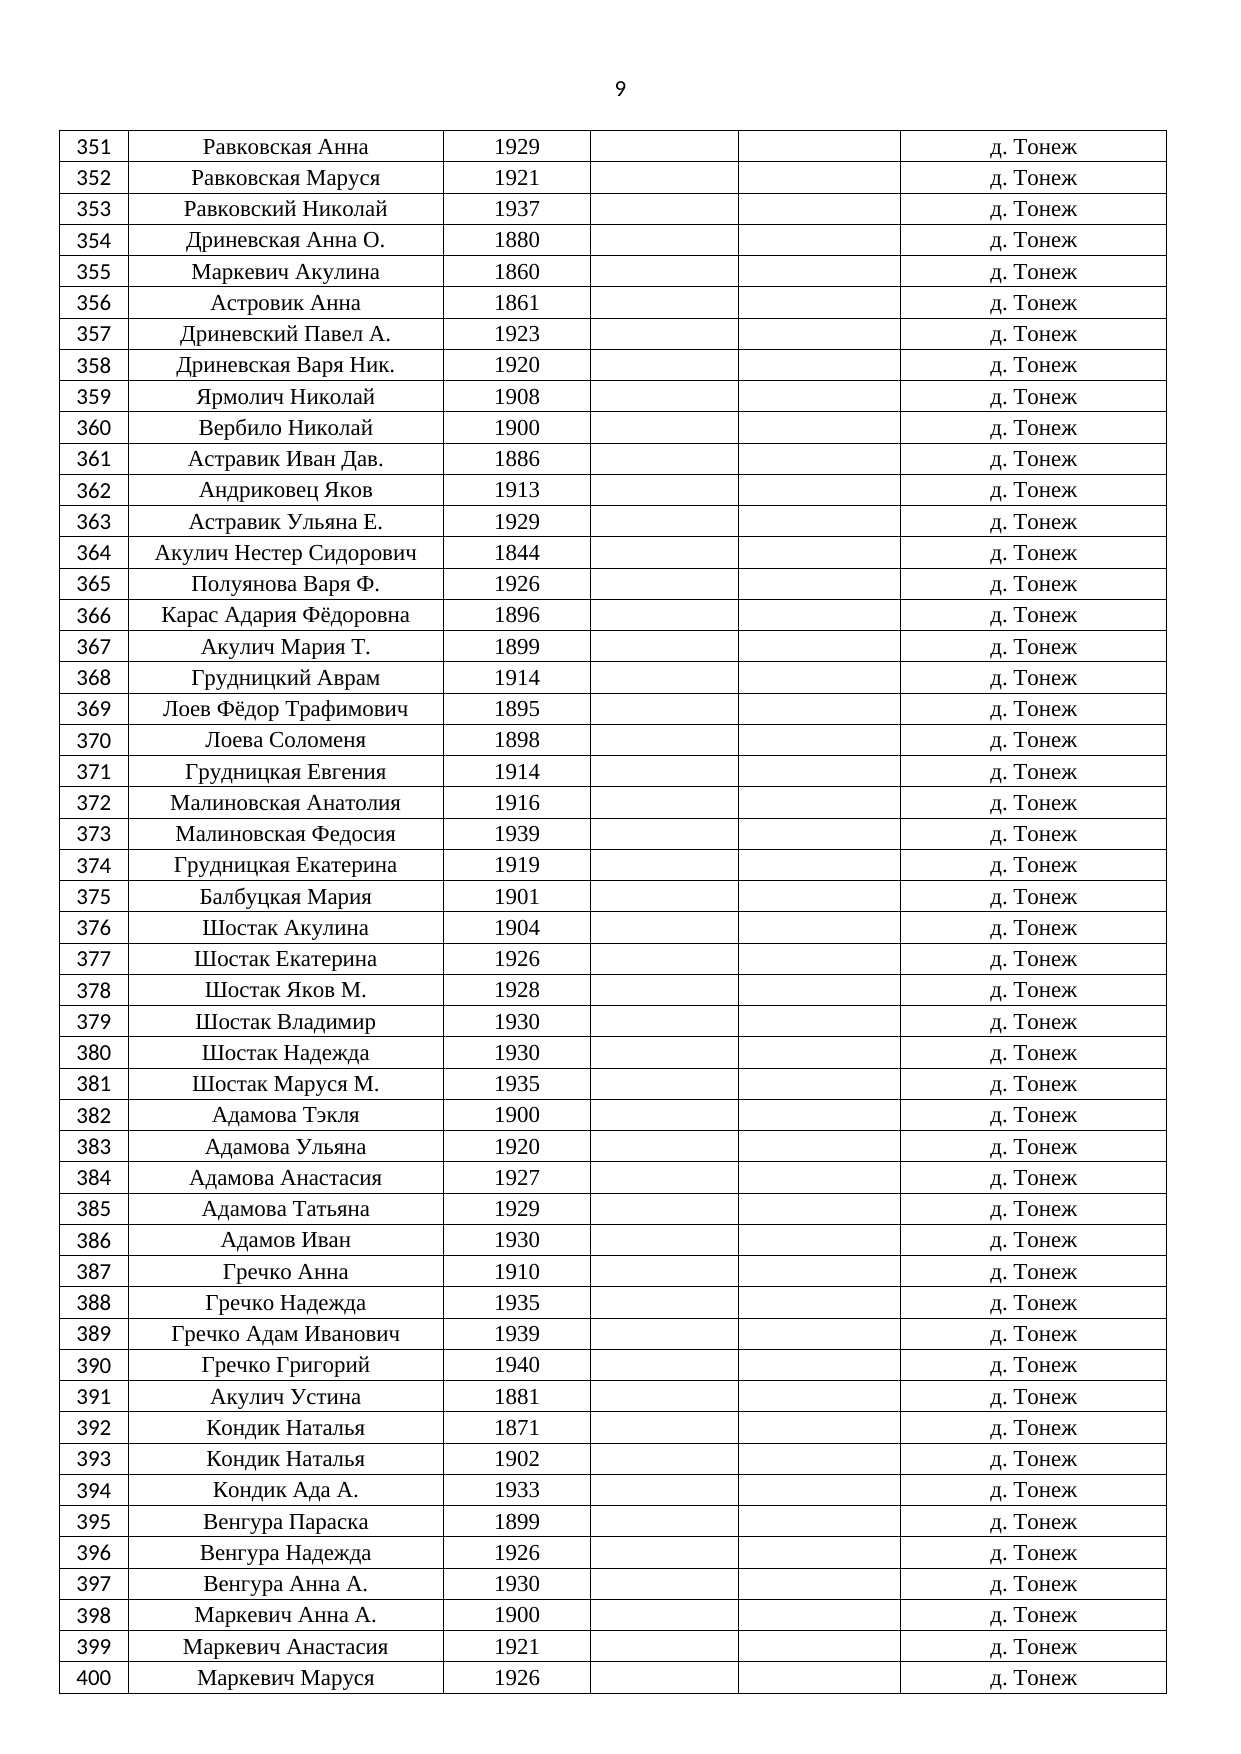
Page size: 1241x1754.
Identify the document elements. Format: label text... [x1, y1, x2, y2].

table_cell д. Тонеж [901, 537, 1166, 567]
table_cell д. Тонеж [901, 1162, 1166, 1192]
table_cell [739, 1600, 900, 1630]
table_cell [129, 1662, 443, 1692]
table_cell [591, 319, 738, 349]
table_cell 391 [60, 1381, 128, 1411]
table_cell [591, 194, 738, 224]
table_cell [591, 1069, 738, 1099]
table_cell 372 [60, 787, 128, 817]
table_cell [591, 1162, 738, 1192]
table_cell 363 [60, 506, 128, 536]
table_cell [591, 694, 738, 724]
table_cell 1930 [444, 1006, 590, 1036]
table_cell [591, 256, 738, 286]
table_cell [739, 819, 900, 849]
table_cell [739, 1381, 900, 1411]
table_cell д. Тонеж [901, 1100, 1166, 1130]
table_cell [591, 819, 738, 849]
table_cell 361 [60, 444, 128, 474]
table_cell [591, 1287, 738, 1317]
table_cell [739, 256, 900, 286]
table_cell д. Тонеж [901, 1350, 1166, 1380]
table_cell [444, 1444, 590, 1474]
table_cell д. Тонеж [901, 631, 1166, 661]
table_cell 1900 [444, 412, 590, 442]
table_cell [591, 600, 738, 630]
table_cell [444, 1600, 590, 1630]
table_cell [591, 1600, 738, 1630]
table_cell [591, 975, 738, 1005]
table_cell 378 [60, 975, 128, 1005]
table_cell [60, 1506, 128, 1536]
table_cell [591, 569, 738, 599]
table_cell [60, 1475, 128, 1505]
table_cell [591, 537, 738, 567]
table_cell 1901 [444, 881, 590, 911]
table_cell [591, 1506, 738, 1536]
table_cell [591, 1131, 738, 1161]
table_cell [739, 912, 900, 942]
table_cell [739, 1037, 900, 1067]
table_cell 381 [60, 1069, 128, 1099]
table_cell 1939 [444, 819, 590, 849]
table_cell [739, 1350, 900, 1380]
table_cell Адамов Иван [129, 1225, 443, 1255]
table_cell 1860 [444, 256, 590, 286]
table_cell д. Тонеж [901, 194, 1166, 224]
table_cell [591, 912, 738, 942]
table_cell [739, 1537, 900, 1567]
table_cell Лоев Фёдор Трафимович [129, 694, 443, 724]
table_cell Равковский Николай [129, 194, 443, 224]
table_cell [591, 225, 738, 255]
table_cell 1926 [444, 944, 590, 974]
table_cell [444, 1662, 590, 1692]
table_cell [591, 850, 738, 880]
table_cell 387 [60, 1256, 128, 1286]
table_cell д. Тонеж [901, 881, 1166, 911]
table_cell 1871 [444, 1412, 590, 1442]
table_cell Равковская Анна [129, 131, 443, 161]
table_cell 1940 [444, 1350, 590, 1380]
table_cell 371 [60, 756, 128, 786]
table_cell [591, 1319, 738, 1349]
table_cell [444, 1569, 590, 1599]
table_cell [591, 1037, 738, 1067]
table_cell Шостак Акулина [129, 912, 443, 942]
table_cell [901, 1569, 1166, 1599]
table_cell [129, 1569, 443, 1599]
table_cell [591, 475, 738, 505]
table_cell [591, 412, 738, 442]
table_cell [591, 131, 738, 161]
table_cell 354 [60, 225, 128, 255]
table_cell [739, 131, 900, 161]
table_cell [739, 881, 900, 911]
table_cell [591, 350, 738, 380]
table_cell 1935 [444, 1069, 590, 1099]
table_cell 1900 [444, 1100, 590, 1130]
table_cell [739, 287, 900, 317]
table_cell [739, 444, 900, 474]
table_cell 358 [60, 350, 128, 380]
table_cell Шостак Яков М. [129, 975, 443, 1005]
table_cell 390 [60, 1350, 128, 1380]
table_cell [739, 1131, 900, 1161]
table_cell [739, 1194, 900, 1224]
table_cell Гречко Надежда [129, 1287, 443, 1317]
table_cell Адамова Тэкля [129, 1100, 443, 1130]
table_cell Адамова Татьяна [129, 1194, 443, 1224]
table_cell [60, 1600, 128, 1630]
table_cell Акулич Мария Т. [129, 631, 443, 661]
table_cell [591, 1256, 738, 1286]
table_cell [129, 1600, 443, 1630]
table_cell 366 [60, 600, 128, 630]
table_cell д. Тонеж [901, 975, 1166, 1005]
table_cell [591, 287, 738, 317]
table_cell [739, 756, 900, 786]
table_cell Астравик Иван Дав. [129, 444, 443, 474]
table_cell [591, 1194, 738, 1224]
table_cell д. Тонеж [901, 569, 1166, 599]
table_cell Ярмолич Николай [129, 381, 443, 411]
table_cell 369 [60, 694, 128, 724]
table_cell Шостак Екатерина [129, 944, 443, 974]
table_cell [591, 881, 738, 911]
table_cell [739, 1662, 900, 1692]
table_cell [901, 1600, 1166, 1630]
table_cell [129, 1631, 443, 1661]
table_cell 380 [60, 1037, 128, 1067]
table_cell [739, 662, 900, 692]
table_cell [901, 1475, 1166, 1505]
table_cell [739, 725, 900, 755]
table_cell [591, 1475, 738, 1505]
table_cell [739, 475, 900, 505]
table_cell 356 [60, 287, 128, 317]
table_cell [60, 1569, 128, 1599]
table_cell д. Тонеж [901, 131, 1166, 161]
table_cell 1930 [444, 1037, 590, 1067]
table_cell 1939 [444, 1319, 590, 1349]
table_cell 383 [60, 1131, 128, 1161]
table_cell Грудницкая Евгения [129, 756, 443, 786]
table_cell [739, 1006, 900, 1036]
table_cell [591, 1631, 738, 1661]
table_cell [739, 850, 900, 880]
table_cell Кондик Наталья [129, 1412, 443, 1442]
table_cell 1930 [444, 1225, 590, 1255]
table_cell д. Тонеж [901, 1256, 1166, 1286]
table_cell 376 [60, 912, 128, 942]
table_cell [739, 1287, 900, 1317]
table_cell 375 [60, 881, 128, 911]
table_cell 1886 [444, 444, 590, 474]
table_cell 1929 [444, 506, 590, 536]
table_cell Акулич Нестер Сидорович [129, 537, 443, 567]
table_cell д. Тонеж [901, 319, 1166, 349]
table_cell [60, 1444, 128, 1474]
table_cell д. Тонеж [901, 819, 1166, 849]
table_cell 362 [60, 475, 128, 505]
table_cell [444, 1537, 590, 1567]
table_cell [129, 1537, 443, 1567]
table_cell 1916 [444, 787, 590, 817]
table_cell д. Тонеж [901, 912, 1166, 942]
table_cell Полуянова Варя Ф. [129, 569, 443, 599]
table_cell [591, 162, 738, 192]
table_cell 1914 [444, 662, 590, 692]
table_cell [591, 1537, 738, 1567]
table_cell [739, 225, 900, 255]
table_cell д. Тонеж [901, 1194, 1166, 1224]
table_cell д. Тонеж [901, 381, 1166, 411]
table_cell д. Тонеж [901, 1006, 1166, 1036]
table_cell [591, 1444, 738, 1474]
table_cell Гречко Адам Иванович [129, 1319, 443, 1349]
table_cell д. Тонеж [901, 600, 1166, 630]
table_cell 1928 [444, 975, 590, 1005]
table_cell 1921 [444, 162, 590, 192]
table_cell 382 [60, 1100, 128, 1130]
table_cell [739, 506, 900, 536]
table_cell [591, 662, 738, 692]
table_cell Балбуцкая Мария [129, 881, 443, 911]
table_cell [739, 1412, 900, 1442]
table_cell Дриневский Павел А. [129, 319, 443, 349]
table_cell [591, 381, 738, 411]
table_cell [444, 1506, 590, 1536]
table_cell Карас Адария Фёдоровна [129, 600, 443, 630]
table_cell д. Тонеж [901, 444, 1166, 474]
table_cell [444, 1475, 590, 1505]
table_cell д. Тонеж [901, 350, 1166, 380]
table_cell [739, 381, 900, 411]
table_cell 370 [60, 725, 128, 755]
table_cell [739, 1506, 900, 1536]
table_cell Вербило Николай [129, 412, 443, 442]
table_cell 352 [60, 162, 128, 192]
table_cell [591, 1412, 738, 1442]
table_cell д. Тонеж [901, 1131, 1166, 1161]
table_cell [591, 631, 738, 661]
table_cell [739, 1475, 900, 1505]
table_cell 1935 [444, 1287, 590, 1317]
table_cell Гречко Григорий [129, 1350, 443, 1380]
table_cell 357 [60, 319, 128, 349]
table_cell [591, 725, 738, 755]
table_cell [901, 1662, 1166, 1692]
table_cell д. Тонеж [901, 475, 1166, 505]
table_cell 355 [60, 256, 128, 286]
table_cell 365 [60, 569, 128, 599]
table_cell [739, 319, 900, 349]
table_cell 1899 [444, 631, 590, 661]
table_cell д. Тонеж [901, 506, 1166, 536]
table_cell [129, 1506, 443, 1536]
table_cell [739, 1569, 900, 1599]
table_cell 392 [60, 1412, 128, 1442]
table_cell Шостак Маруся М. [129, 1069, 443, 1099]
table_cell д. Тонеж [901, 162, 1166, 192]
table_cell Гречко Анна [129, 1256, 443, 1286]
table_cell Малиновская Федосия [129, 819, 443, 849]
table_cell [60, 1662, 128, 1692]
table_cell 374 [60, 850, 128, 880]
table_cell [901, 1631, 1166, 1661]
table_cell [739, 1256, 900, 1286]
table_cell Шостак Владимир [129, 1006, 443, 1036]
table_cell 1914 [444, 756, 590, 786]
table_cell д. Тонеж [901, 787, 1166, 817]
table_cell 385 [60, 1194, 128, 1224]
table_cell д. Тонеж [901, 1319, 1166, 1349]
table_cell 1904 [444, 912, 590, 942]
table_cell д. Тонеж [901, 694, 1166, 724]
table_cell [739, 600, 900, 630]
table_cell д. Тонеж [901, 1037, 1166, 1067]
table_cell 1927 [444, 1162, 590, 1192]
table_cell [591, 1100, 738, 1130]
table_cell 360 [60, 412, 128, 442]
table_cell [591, 1225, 738, 1255]
table_cell [739, 1162, 900, 1192]
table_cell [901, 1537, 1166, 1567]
table_cell 379 [60, 1006, 128, 1036]
table_cell 1881 [444, 1381, 590, 1411]
table_cell 1937 [444, 194, 590, 224]
table_cell 1880 [444, 225, 590, 255]
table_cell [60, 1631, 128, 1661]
table_cell Адамова Анастасия [129, 1162, 443, 1192]
table_cell 388 [60, 1287, 128, 1317]
table_cell 1923 [444, 319, 590, 349]
table_cell 386 [60, 1225, 128, 1255]
table_cell [739, 1319, 900, 1349]
table_cell [739, 537, 900, 567]
table_cell Грудницкий Аврам [129, 662, 443, 692]
table_cell 1908 [444, 381, 590, 411]
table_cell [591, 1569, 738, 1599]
table_cell 351 [60, 131, 128, 161]
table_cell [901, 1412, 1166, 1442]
table_cell [591, 506, 738, 536]
table_cell [591, 1381, 738, 1411]
table_cell [739, 975, 900, 1005]
table_cell д. Тонеж [901, 662, 1166, 692]
table_cell Акулич Устина [129, 1381, 443, 1411]
table_cell д. Тонеж [901, 1287, 1166, 1317]
table_cell [591, 787, 738, 817]
table_cell Грудницкая Екатерина [129, 850, 443, 880]
table_cell 1913 [444, 475, 590, 505]
table_cell 1910 [444, 1256, 590, 1286]
table_cell д. Тонеж [901, 256, 1166, 286]
table_cell [739, 631, 900, 661]
table_cell [739, 694, 900, 724]
table_cell д. Тонеж [901, 944, 1166, 974]
table_cell Равковская Маруся [129, 162, 443, 192]
table_cell Малиновская Анатолия [129, 787, 443, 817]
table_cell [739, 1100, 900, 1130]
table_cell д. Тонеж [901, 850, 1166, 880]
table_cell Дриневская Анна О. [129, 225, 443, 255]
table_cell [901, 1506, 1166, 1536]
table_cell [591, 944, 738, 974]
table_cell Дриневская Варя Ник. [129, 350, 443, 380]
table_cell д. Тонеж [901, 1381, 1166, 1411]
table_cell 1919 [444, 850, 590, 880]
table_cell 367 [60, 631, 128, 661]
table_cell [739, 1225, 900, 1255]
table_cell Адамова Ульяна [129, 1131, 443, 1161]
table_cell 368 [60, 662, 128, 692]
table_cell [739, 194, 900, 224]
table_cell [591, 756, 738, 786]
table_cell [739, 350, 900, 380]
table_cell д. Тонеж [901, 412, 1166, 442]
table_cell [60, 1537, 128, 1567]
table_cell Астровик Анна [129, 287, 443, 317]
table_cell Астравик Ульяна Е. [129, 506, 443, 536]
table_cell 1895 [444, 694, 590, 724]
table_cell [591, 444, 738, 474]
table_cell [591, 1350, 738, 1380]
table_cell д. Тонеж [901, 287, 1166, 317]
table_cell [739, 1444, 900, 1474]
table_cell [739, 162, 900, 192]
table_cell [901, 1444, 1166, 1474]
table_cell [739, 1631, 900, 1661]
table_cell Шостак Надежда [129, 1037, 443, 1067]
table_cell д. Тонеж [901, 1069, 1166, 1099]
table_cell 359 [60, 381, 128, 411]
table_cell Маркевич Акулина [129, 256, 443, 286]
table_cell Андриковец Яков [129, 475, 443, 505]
table_cell 1926 [444, 569, 590, 599]
table_cell Лоева Соломеня [129, 725, 443, 755]
table_cell 389 [60, 1319, 128, 1349]
table_cell 364 [60, 537, 128, 567]
table_cell 377 [60, 944, 128, 974]
table_cell 353 [60, 194, 128, 224]
table_cell д. Тонеж [901, 1225, 1166, 1255]
table_cell [739, 412, 900, 442]
table_cell д. Тонеж [901, 225, 1166, 255]
table_cell 384 [60, 1162, 128, 1192]
table_cell 1844 [444, 537, 590, 567]
table_cell д. Тонеж [901, 756, 1166, 786]
table_cell [739, 1069, 900, 1099]
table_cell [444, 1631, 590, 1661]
table_cell [739, 787, 900, 817]
table_cell [739, 569, 900, 599]
table_cell 1861 [444, 287, 590, 317]
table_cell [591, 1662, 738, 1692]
table_cell 1929 [444, 1194, 590, 1224]
table_cell д. Тонеж [901, 725, 1166, 755]
table_cell [739, 944, 900, 974]
table_cell 1920 [444, 350, 590, 380]
table_cell 1896 [444, 600, 590, 630]
table_cell 1898 [444, 725, 590, 755]
table_cell 1920 [444, 1131, 590, 1161]
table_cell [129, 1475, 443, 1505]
table_cell 1929 [444, 131, 590, 161]
table_cell [591, 1006, 738, 1036]
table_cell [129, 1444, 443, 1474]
table_cell 373 [60, 819, 128, 849]
